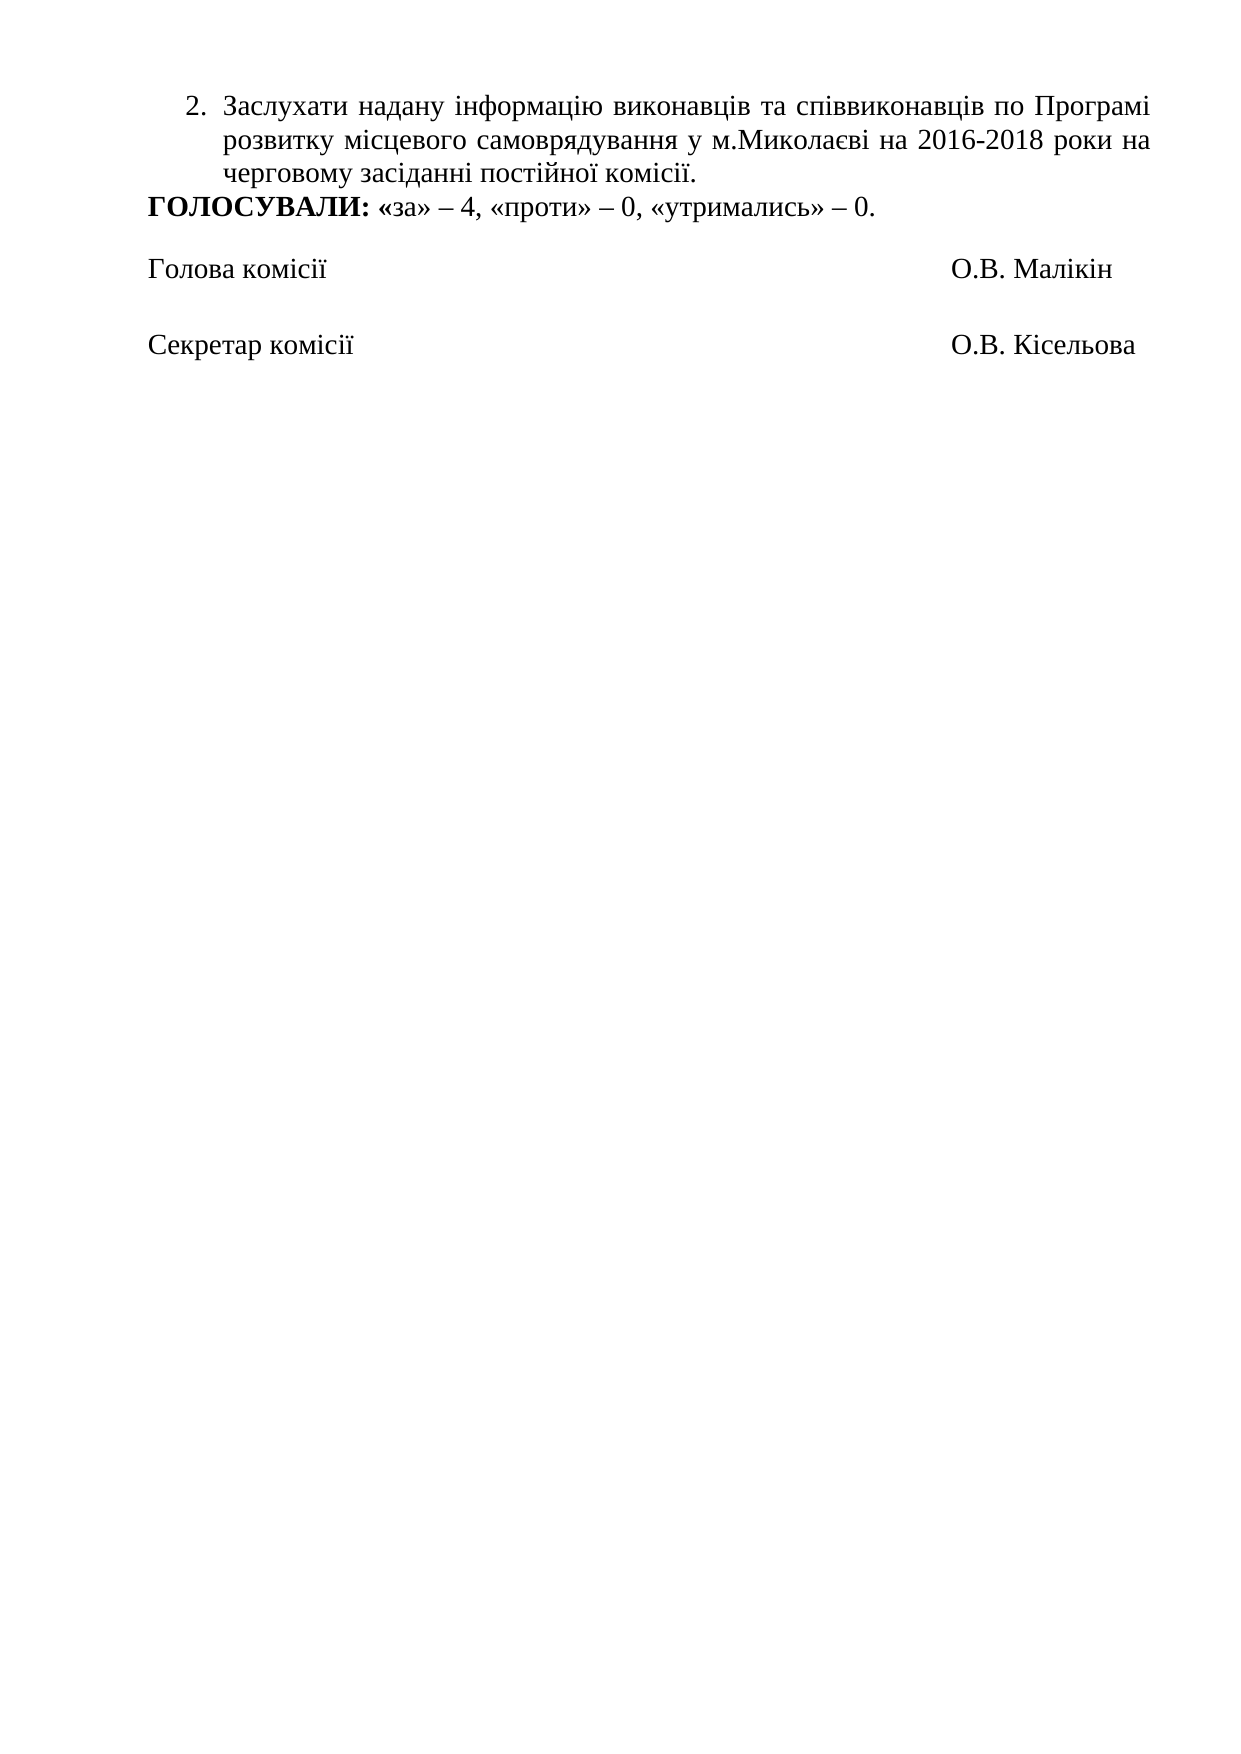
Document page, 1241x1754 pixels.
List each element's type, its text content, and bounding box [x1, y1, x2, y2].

text ГОЛОСУВАЛИ: «за» – 4, «проти» – 0, «утримались» – 0. [148, 189, 1152, 223]
text Секретар комісії О.В. Кісельова [148, 327, 1152, 360]
list Заслухати надану інформацію виконавців та співвиконавців по Програмі розвитку місцевого самоврядування у м.Миколаєві на 2016-2018 роки на черговому засіданні постійної комісії. [185, 88, 1152, 189]
text Голова комісії О.В. Малікін [148, 251, 1152, 285]
